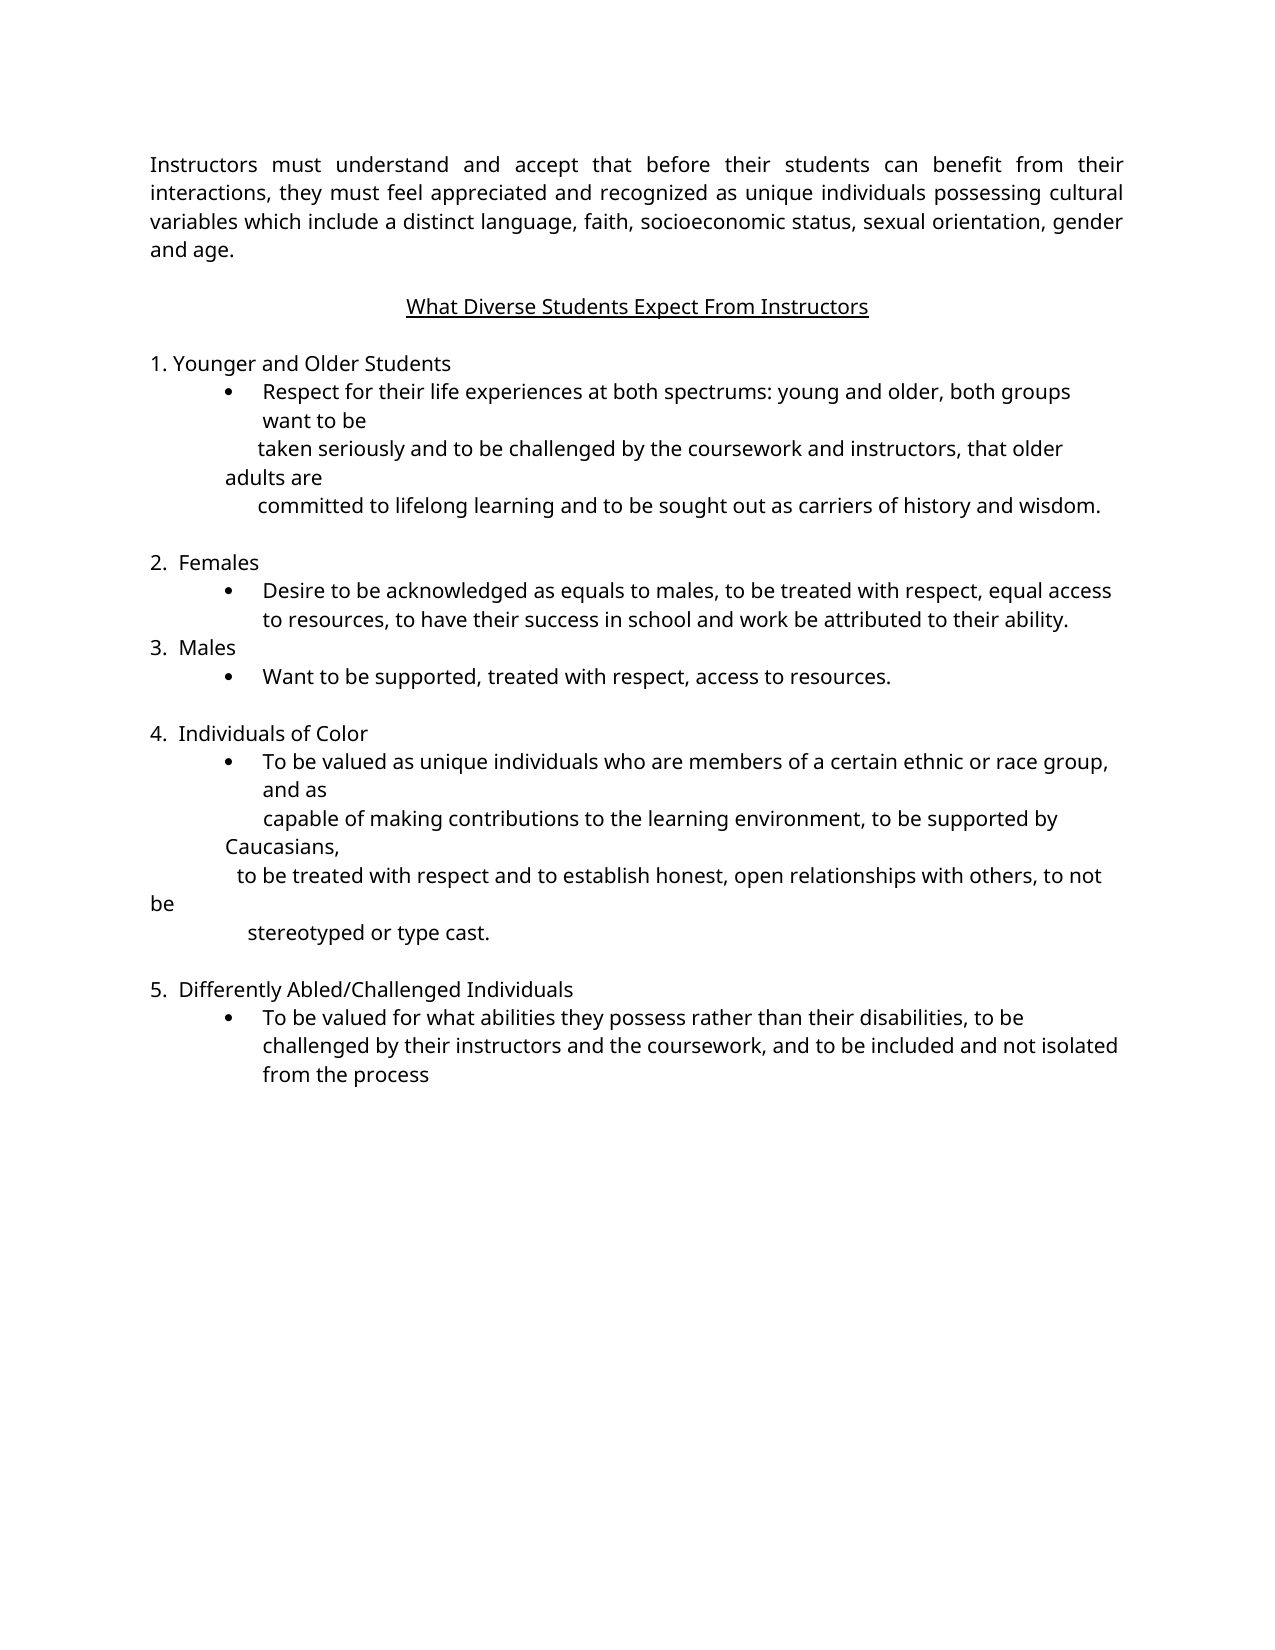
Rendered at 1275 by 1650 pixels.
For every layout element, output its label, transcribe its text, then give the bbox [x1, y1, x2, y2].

text 4. Individuals of Color [150, 719, 1125, 747]
text Instructors must understand and accept that before their students can benefit from their interactions, they must feel appreciated and recognized as unique individuals possessing cultural variables which include a distinct language, faith, socioeconomic status, sexual orientation, gender and age. [150, 150, 1125, 264]
text taken seriously and to be challenged by the coursework and instructors, that older adults are [225, 434, 1125, 491]
list To be valued for what abilities they possess rather than their disabilities, to be challenged by their instructors and the coursework, and to be included and not isolated from the process [225, 1003, 1125, 1088]
list Want to be supported, treated with respect, access to resources. [225, 662, 1125, 690]
text stereotyped or type cast. [150, 918, 1125, 946]
text 2. Females [150, 548, 1125, 577]
text committed to lifelong learning and to be sought out as carriers of history and wisdom. [225, 491, 1125, 520]
text to be treated with respect and to establish honest, open relationships with others, to not be [150, 861, 1125, 918]
text 1. Younger and Older Students [150, 349, 1125, 377]
text What Diverse Students Expect From Instructors [150, 292, 1125, 321]
text 3. Males [150, 633, 1125, 662]
list Respect for their life experiences at both spectrums: young and older, both groups want to be [225, 377, 1125, 434]
list Desire to be acknowledged as equals to males, to be treated with respect, equal access to resources, to have their success in school and work be attributed to their ability. [225, 577, 1125, 633]
list To be valued as unique individuals who are members of a certain ethnic or race group, and as [225, 747, 1125, 804]
text 5. Differently Abled/Challenged Individuals [150, 975, 1125, 1003]
text capable of making contributions to the learning environment, to be supported by Caucasians, [225, 804, 1125, 861]
